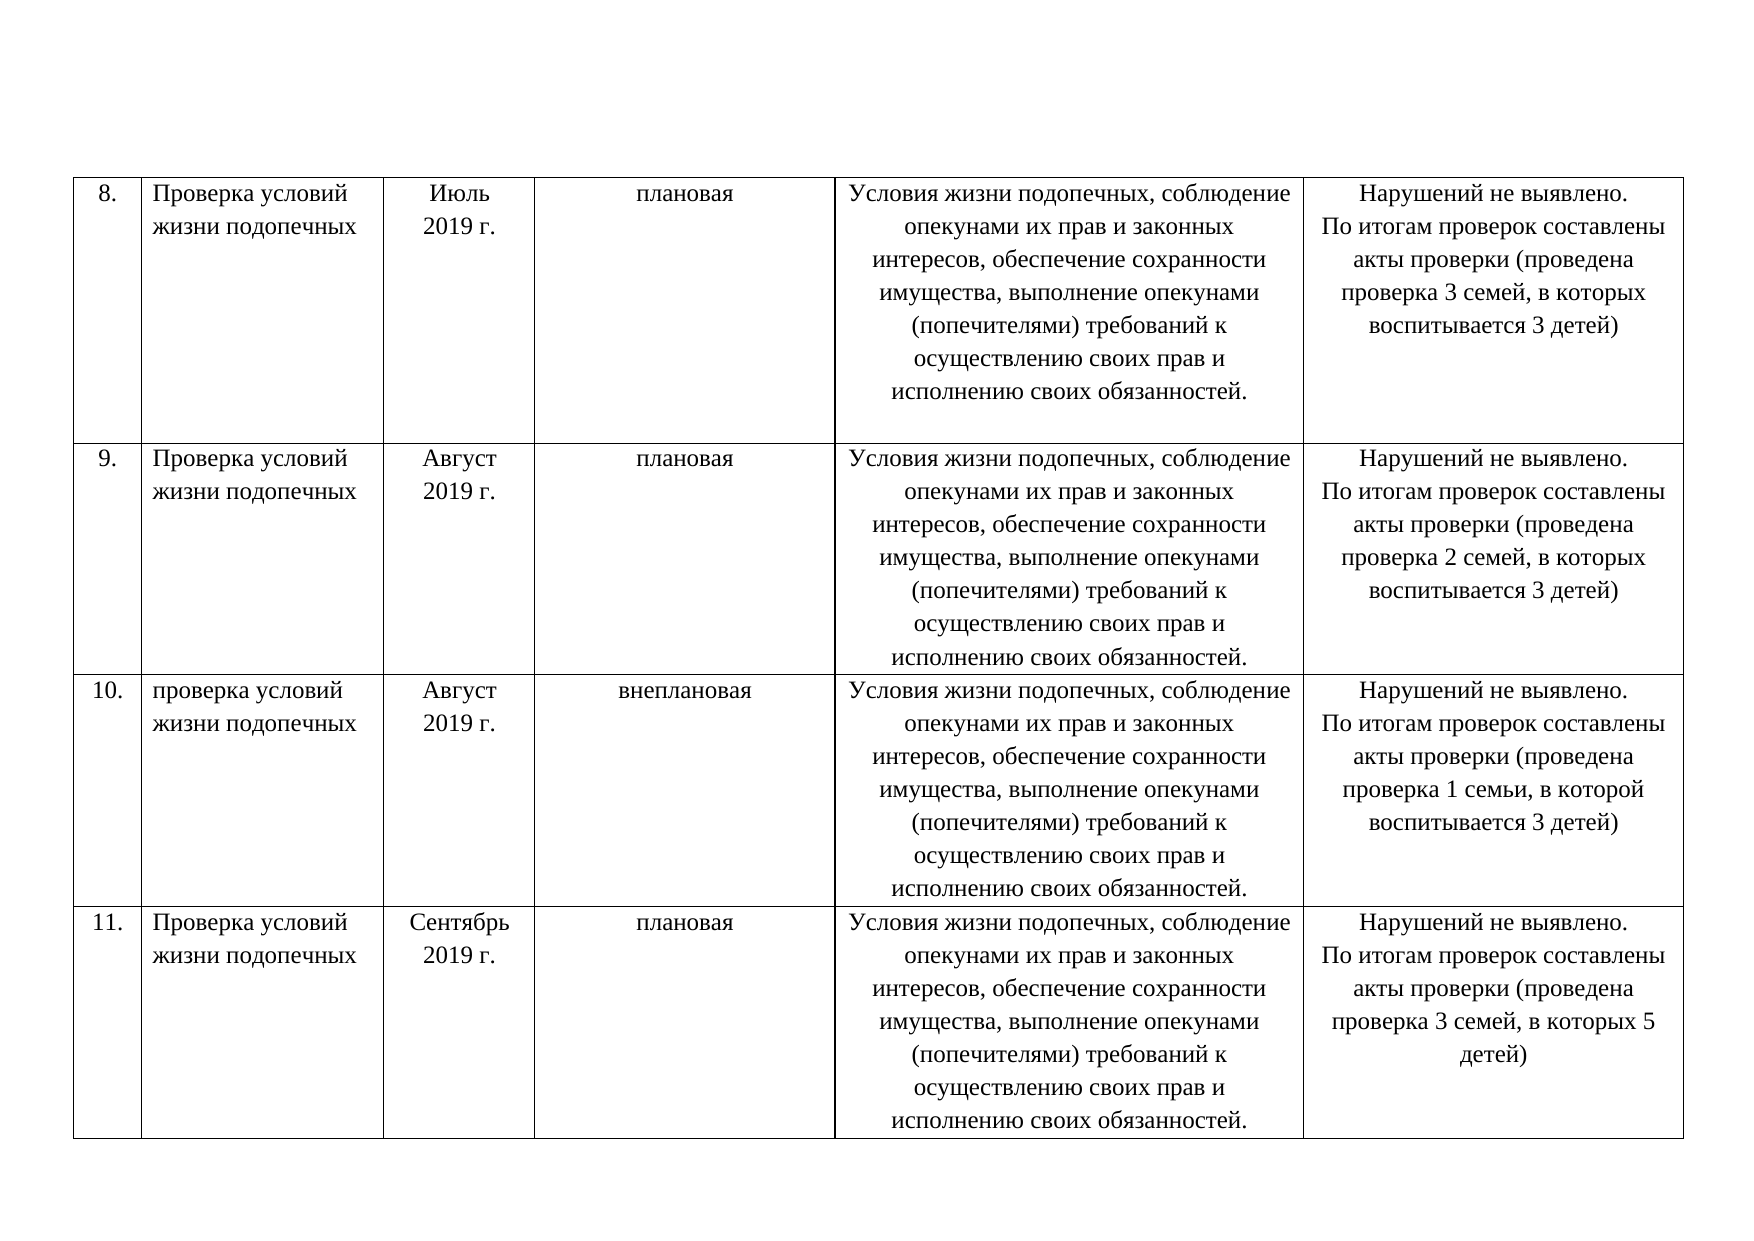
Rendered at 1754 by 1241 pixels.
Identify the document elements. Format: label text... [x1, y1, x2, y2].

table_cell Август 2019 г. [384, 444, 534, 674]
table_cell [142, 907, 383, 1138]
table_cell 9. [74, 444, 141, 674]
table_cell 8. [74, 178, 141, 442]
table_cell Нарушений не выявлено. По итогам проверок составлены акты проверки (проведена проверка 3 семей, в которых 5 детей) [1304, 907, 1683, 1138]
table_cell плановая [535, 444, 834, 674]
table_cell 10. [74, 675, 141, 906]
table_cell Август 2019 г. [384, 675, 534, 906]
table_cell Июль 2019 г. [384, 178, 534, 442]
table_cell плановая [535, 907, 834, 1138]
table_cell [836, 907, 1303, 1138]
table_cell Проверка условий жизни подопечных [142, 444, 383, 674]
table_cell Нарушений не выявлено. По итогам проверок составлены акты проверки (проведена проверка 3 семей, в которых воспитывается 3 детей) [1304, 178, 1683, 442]
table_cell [142, 178, 383, 442]
table_cell Нарушений не выявлено. По итогам проверок составлены акты проверки (проведена проверка 2 семей, в которых воспитывается 3 детей) [1304, 444, 1683, 674]
table_cell 11. [74, 907, 141, 1138]
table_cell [836, 178, 1303, 442]
table_cell проверка условий жизни подопечных [142, 675, 383, 906]
table_cell Нарушений не выявлено. По итогам проверок составлены акты проверки (проведена проверка 1 семьи, в которой воспитывается 3 детей) [1304, 675, 1683, 906]
table_cell Сентябрь 2019 г. [384, 907, 534, 1138]
table_cell плановая [535, 178, 834, 442]
table_cell внеплановая [535, 675, 834, 906]
